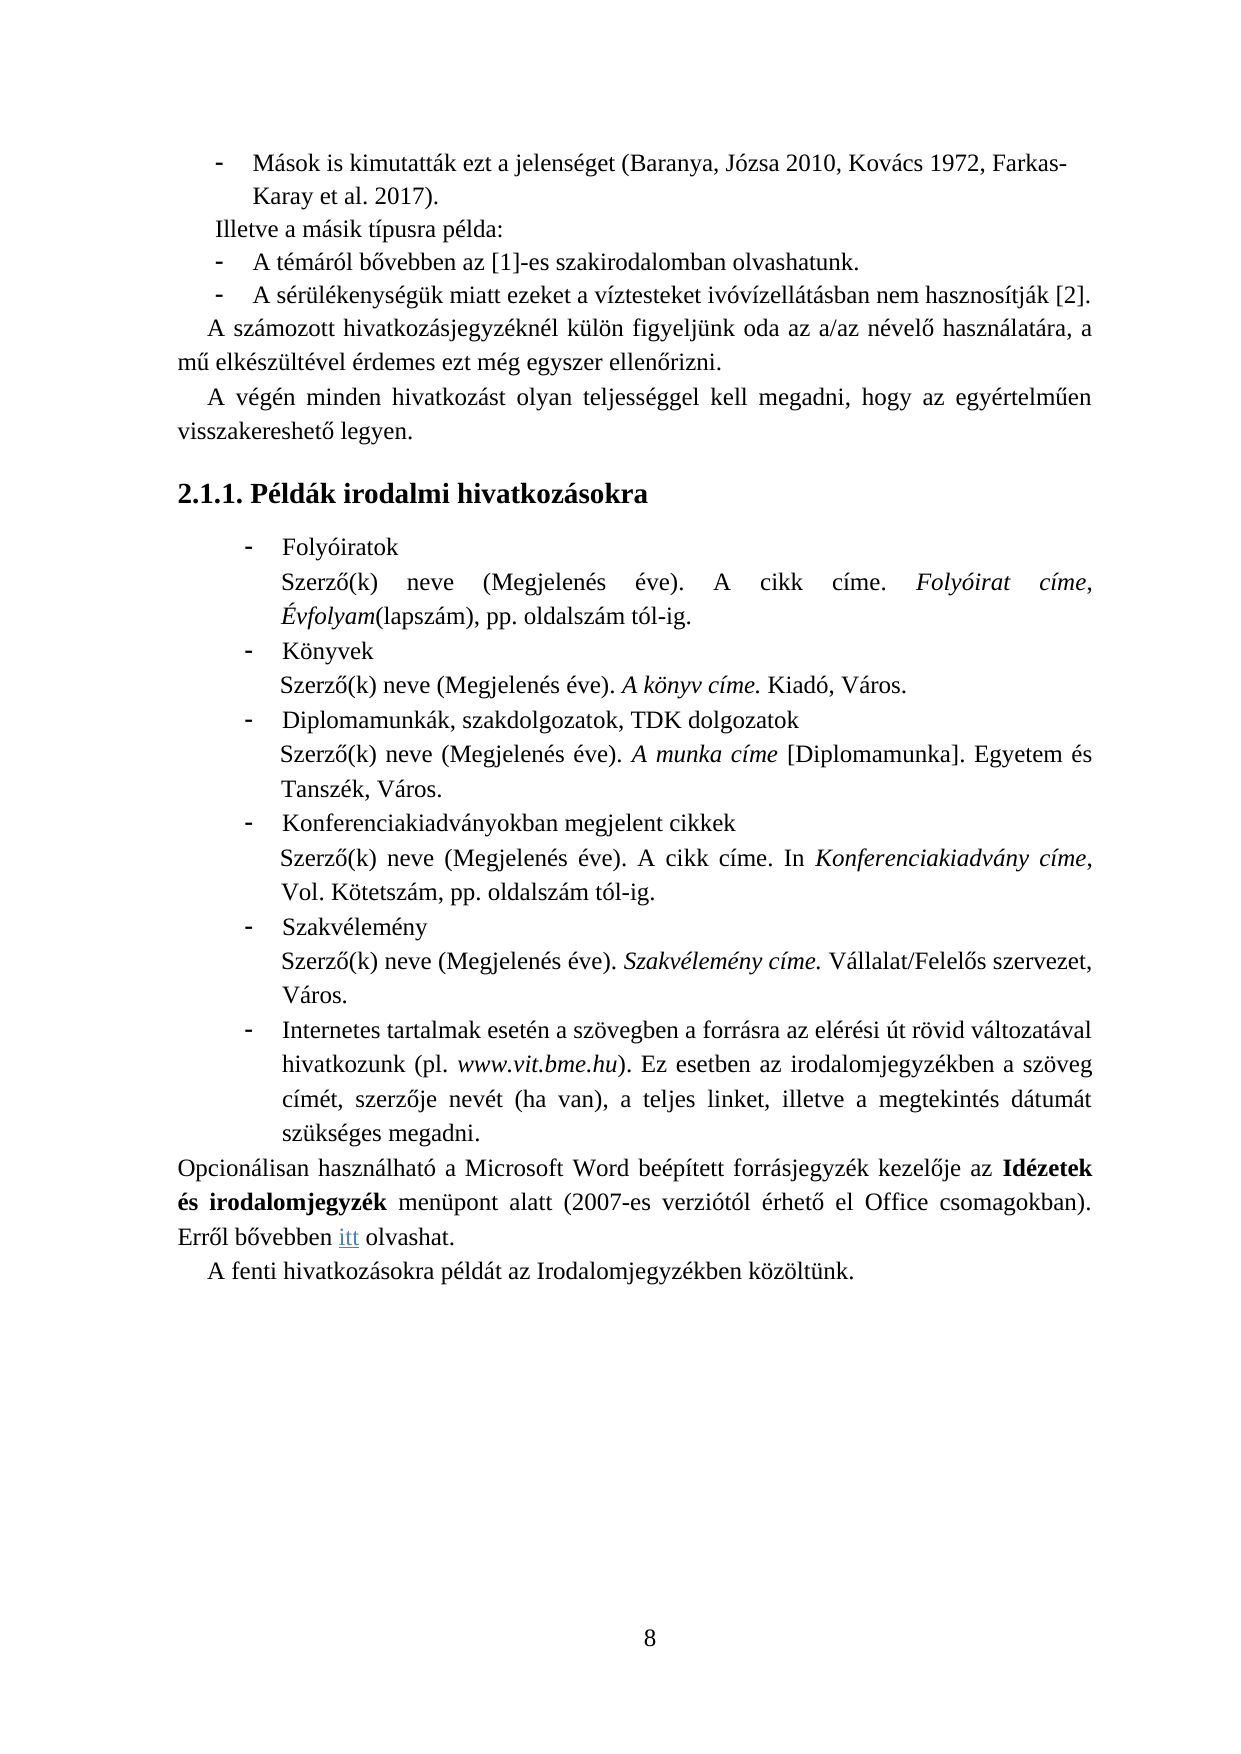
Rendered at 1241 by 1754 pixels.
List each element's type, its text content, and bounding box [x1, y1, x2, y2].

list Internetes tartalmak esetén a szövegben a forrásra az elérési út rövid változatával hivatkozunk (pl. www.vit.bme.hu). Ez esetben az irodalomjegyzékben a szöveg címét, szerzője nevét (ha van), a teljes linket, illetve a megtekintés dátumát szükséges megadni. [244, 1015, 1092, 1147]
text A fenti hivatkozásokra példát az Irodalomjegyzékben közöltünk. [177, 1256, 1092, 1285]
list Konferenciakiadványokban megjelent cikkek [244, 808, 1092, 837]
list A témáról bővebben az [1]-es szakirodalomban olvashatunk. [215, 247, 1092, 276]
text Opcionálisan használható a Microsoft Word beépített forrásjegyzék kezelője az Idézetek és irodalomjegyzék menüpont alatt (2007-es verziótól érhető el Office csomagokban). Erről bővebben itt olvashat. [177, 1216, 1092, 1251]
text Illetve a másik típusra példa: [215, 214, 1092, 242]
text Szerző(k) neve (Megjelenés éve). A cikk címe. Folyóirat címe, Évfolyam(lapszám), pp. oldalszám tól-ig. [281, 596, 1092, 630]
text A végén minden hivatkozást olyan teljességgel kell megadni, hogy az egyértelműen visszakereshető legyen. [177, 382, 1092, 445]
list Könyvek [244, 636, 1092, 664]
list Mások is kimutatták ezt a jelenséget (Baranya, Józsa 2010, Kovács 1972, Farkas-Karay et al. 2017). [215, 148, 1092, 209]
subtitle Példák irodalmi hivatkozásokra [177, 476, 1092, 509]
list Szerző(k) neve (Megjelenés éve). Szakvélemény címe. Vállalat/Felelős szervezet, Város. [281, 946, 1092, 1009]
text A számozott hivatkozásjegyzéknél külön figyeljünk oda az a/az névelő használatára, a mű elkészültével érdemes ezt még egyszer ellenőrizni. [177, 313, 1092, 376]
text Szerző(k) neve (Megjelenés éve). A munka címe [Diplomamunka]. Egyetem és Tanszék, Város. [279, 739, 1092, 802]
list Szakvélemény [244, 912, 1092, 940]
list A sérülékenységük miatt ezeket a víztesteket ivóvízellátásban nem hasznosítják [2]. [215, 280, 1092, 308]
text Szerző(k) neve (Megjelenés éve). A cikk címe. In Konferenciakiadvány címe, Vol. Kötetszám, pp. oldalszám tól-ig. [279, 843, 1092, 906]
list Diplomamunkák, szakdolgozatok, TDK dolgozatok [244, 705, 1092, 733]
text Szerző(k) neve (Megjelenés éve). A könyv címe. Kiadó, Város. [279, 670, 1092, 699]
list Folyóiratok [244, 532, 1092, 561]
